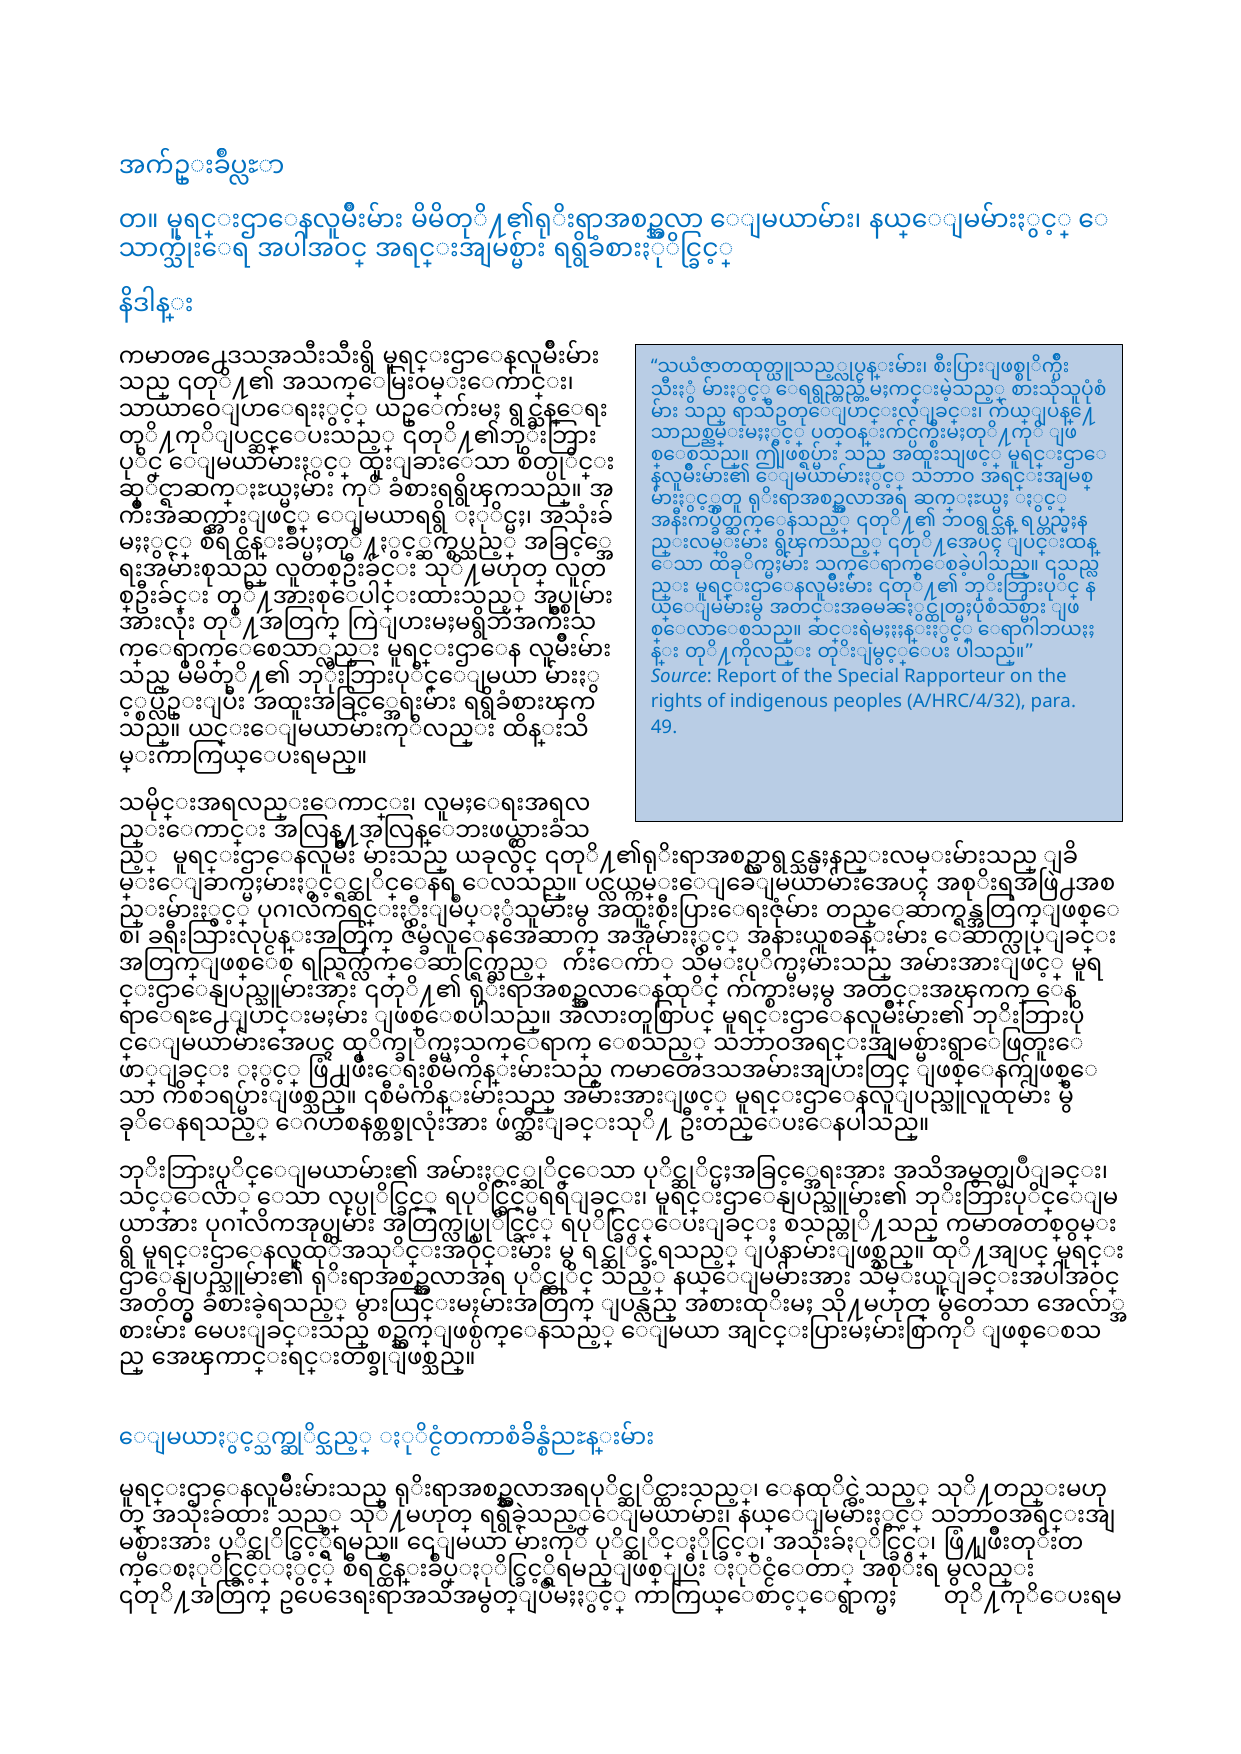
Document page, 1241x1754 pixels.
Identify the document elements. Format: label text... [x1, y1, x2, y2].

text တ။ မူရင္းဌာေနလူမ်ိဳးမ်ား မိမိတုိ႔၏ရုိးရာအစဥ္အလာ ေျမယာမ်ား၊ နယ္ေျမမ်ားႏွင့္ ေသာက္သုံးေရ အပါအဝင္ အရင္းအျမစ္မ်ား ရရွိခံစားႏုိင္ခြင့္ [119, 204, 1126, 263]
text ဘုိးဘြားပုိင္ေျမယာမ်ား၏ အမ်ားႏွင့္ဆုိင္ေသာ ပုိင္ဆုိင္မႈအခြင့္အေရးအား အသိအမွတ္မျပဳျခင္း၊ သင့္ေလ်ာ္ ေသာ လုပ္ပုိင္ခြင့္ ရပုိင္ခြင့္မရရိျခင္း၊ မူရင္းဌာေနျပည္သူမ်ား၏ ဘုိးဘြားပုိင္ေျမယာအား ပုဂၢလိကအုပ္စုမ်ား အတြက္လုပ္ပုိင္ခြင့္ ရပုိင္ခြင့္ေပးျခင္း စသည္တုိ႔သည္ ကမာၻတစ္ဝွမ္းရွိ မူရင္းဌာေနလူထုိအသုိင္းအဝိုင္းမ်ား မွ ရင္ဆုိင္ခဲ့ရသည့္ ျပႆနာမ်ားျဖစ္သည္။ ထုိ႔အျပင္ မူရင္းဌာေနျပည္သူမ်ား၏ ရုိးရာအစဥ္အလာအရ ပုိင္ဆုိင္ သည့္ နယ္ေျမမ်ားအား သိမ္းယူျခင္းအပါအဝင္ အတိတ္မွ ခံစားခဲ့ရသည့္ မွားယြင္းမႈမ်ားအတြက္ ျပန္လည္ အစားထုိးမႈ သို႔မဟုတ္ မွ်တေသာ အေလ်ာ္အစားမ်ား မေပးျခင္းသည္ စဥ္ဆက္ျဖစ္ပ်က္ေနသည့္ ေျမယာ အျငင္းပြားမႈမ်ားစြာကုိ ျဖစ္ေစသည္ အေၾကာင္းရင္းတစ္ခုျဖစ္သည္။ [119, 1157, 1126, 1370]
text နိဒါန္း [119, 288, 1126, 317]
text ကမာၻ႕ေဒသအသီးသီးရွိ မူရင္းဌာေနလူမ်ိဳးမ်ားသည္ ၎တုိ႔၏ အသက္ေမြးဝမ္းေက်ာင္း၊ သာယာဝေျပာေရးႏွင့္ ယဥ္ေက်းမႈ ရွင္သန္ေရးတုိ႔ကုိျပင္ဆင္ေပးသည့္ ၎တုိ႔၏ဘုိးဘြားပုိင္ ေျမယာမ်ားႏွင့္ ထူးျခားေသာ စိတ္ပုိင္း ဆုိင္ရာဆက္ႏႊယ္မႈမ်ား ကုိ ခံစားရရွိၾကသည္။ အက်ိဳးအဆက္အားျဖင့္ ေျမယာရရွိ ႏုိင္မႈ၊ အသုံးခ်မႈႏွင့္ စီရင္ထိန္းခ်ဳပ္မႈတုိ႔ႏွင့္ဆက္စပ္သည့္ အခြင့္အေရးအမ်ားစုသည္ လူတစ္ဦးခ်င္း သုိ႔မဟုတ္ လူတစ္ဦးခ်င္း တုိ႔အားစုေပါင္းထားသည့္ အုပ္စုမ်ားအားလုံး တုိ႔အတြက္ ကြဲျပားမႈမရွိဘဲအက်ိဳးသက္ေရာက္ေစေသာ္လည္း မူရင္းဌာေန လူမ်ိဳးမ်ားသည္ မိမိတုိ႔၏ ဘုိုးဘြားပုိင္ေျမယာ မ်ားႏွင့္စပ္လ်ဥ္းျပီး အထူးအခြင့္အေရးမ်ား ရရွိခံစားၾကသည္။ ယင္းေျမယာမ်ားကုိလည္း ထိန္းသိမ္းကာကြယ္ေပးရမည္။ [119, 342, 1126, 768]
text သမိုင္းအရလည္းေကာင္း၊ လူမႈေရးအရလည္းေကာင္း အလြန္႔အလြန္ေဘးဖယ္ထားခံသည့္ မူရင္းဌာေနလူမ်ိဳး မ်ားသည္ ယခုလွ်င္ ၎တုိ႔၏ရုိးရာအစဥ္လာရွင္သန္မႈနည္းလမ္းမ်ားသည္ ျခိမ္းေျခာက္မႈမ်ားႏွင့္ရင္ဆုိင္ေနရ ေလသည္။ ပင္လယ္ကမ္းေျခေျမယာမ်ားအေပၚ အစုိးရအဖြဲ႕အစည္းမ်ားႏွင့္ ပုဂၢလိကရင္းႏွီးျမဳပ္ႏွံသူမ်ားမွ အထူးစီးပြားေရးဇုံမ်ား တည္ေဆာက္ရန္အတြက္ျဖစ္ေစ၊ ခရီးသြားလုပ္ငန္းအတြက္ ဇိမ္ခံလူေနအေဆာက္ အအုံမ်ားႏွင့္ အနားယူစခန္းမ်ား ေဆာက္လုပ္ျခင္းအတြက္ျဖစ္ေစ ရည္ရြက္လ်က္ေဆာင္ရြက္သည့္ က်ဴးေက်ာ္ သိမ္းပုိက္မႈမ်ားသည္ အမ်ားအားျဖင့္ မူရင္းဌာေနျပည္သူမ်ားအား ၎တုိ႔၏ ရုိးရာအစဥ္အလာေနထုိင္ က်က္စားမႈမွ အတင္းအၾကက္ ေနရာေရႊ႕ေျပာင္းမႈမ်ား ျဖစ္ေစပါသည္။ အလားတူစြာပင္ မူရင္းဌာေနလူမ်ိဳးမ်ား၏ ဘုိးဘြားပိုင္ေျမယာမ်ားအေပၚ ထုိက္ခုိက္မႈသက္ေရာက္ ေစသည့္ သဘာဝအရင္းအျမစ္မ်ားရွာေဖြတူးေဖာ္ျခင္း ႏွင့္ ဖြံ႕ျဖိဳးေရးစီမံကိန္းမ်ားသည္ ကမာၻေဒသအမ်ားအျပားတြင္ ျဖစ္ေနက်ျဖစ္ေသာ ကိစၥရပ္မ်ားျဖစ္သည္။ ၎စီမံကိန္းမ်ားသည္ အမ်ားအားျဖင့္ မူရင္းဌာေနလူျပည္သူလူထုမ်ား မွီခုိေနရသည့္ ေဂဟစနစ္တစ္ခုလုံးအား ဖ်က္ဆီးျခင္းသုိ႔ ဦးတည္ေပးေနပါသည္။ [119, 789, 1126, 1136]
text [119, 1475, 1126, 1610]
text အက်ဥ္းခ်ဳပ္လႊာ [119, 150, 1126, 179]
text ေျမယာႏွင့္သက္ဆုိင္သည့္ ႏုိင္ငံတကာစံခ်ိန္စံညႊန္းမ်ား [119, 1423, 1126, 1450]
